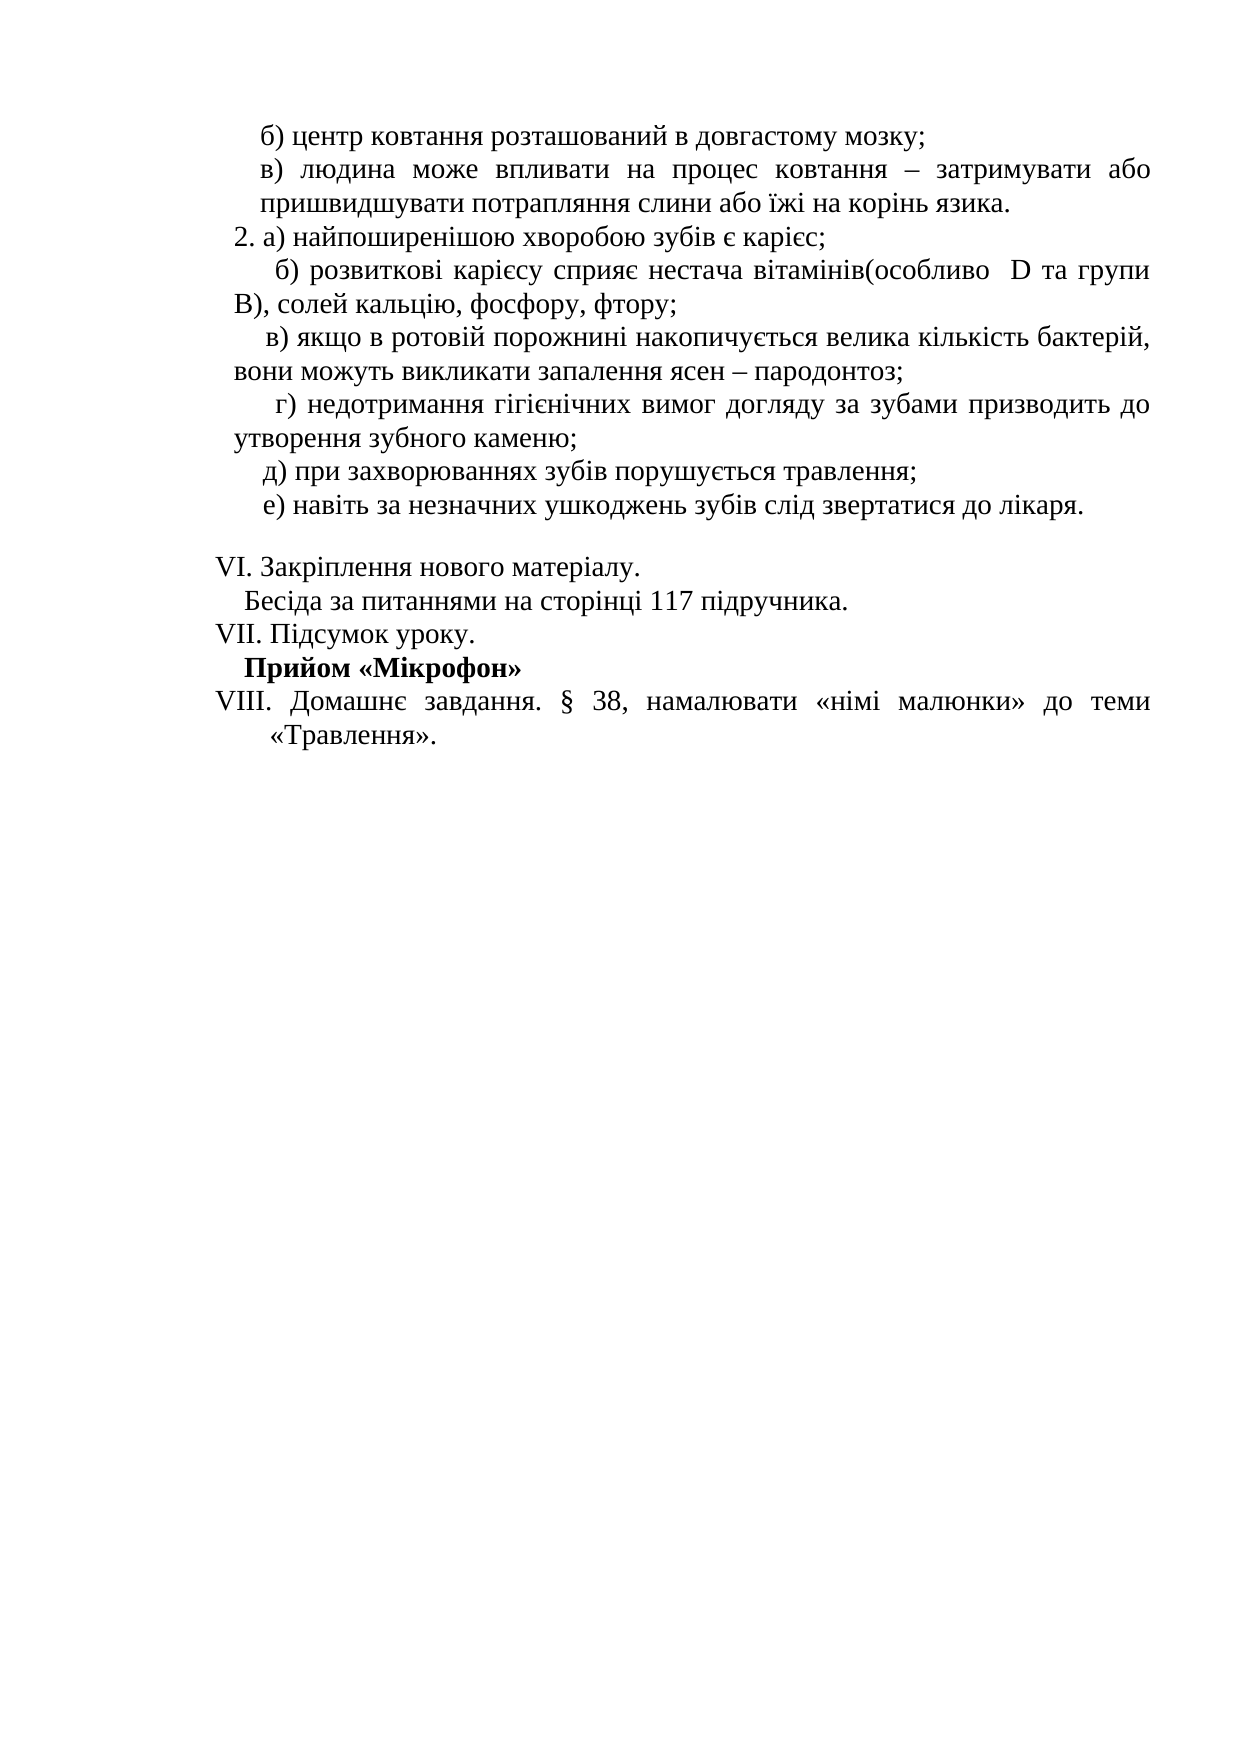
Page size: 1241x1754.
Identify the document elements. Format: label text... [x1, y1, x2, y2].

text г) недотримання гігієнічних вимог догляду за зубами призводить до утворення зубного каменю; [233, 386, 1152, 453]
text Бесіда за питаннями на сторінці 117 підручника. [215, 583, 1152, 616]
text 2. а) найпоширенішою хворобою зубів є карієс; [233, 219, 1152, 252]
text VІІ. Підсумок уроку. [215, 616, 1152, 650]
text б) розвиткові карієсу сприяє нестача вітамінів(особливо D та групи В), солей кальцію, фосфору, фтору; [233, 252, 1152, 319]
text б) центр ковтання розташований в довгастому мозку; [260, 118, 1152, 152]
text Прийом «Мікрофон» [215, 650, 1152, 683]
text д) при захворюваннях зубів порушується травлення; [233, 453, 1152, 487]
text е) навіть за незначних ушкоджень зубів слід звертатися до лікаря. [233, 487, 1152, 521]
text в) якщо в ротовій порожнині накопичується велика кількість бактерій, вони можуть викликати запалення ясен – пародонтоз; [233, 319, 1152, 386]
text в) людина може впливати на процес ковтання – затримувати або пришвидшувати потрапляння слини або їжі на корінь язика. [260, 152, 1152, 219]
text VІ. Закріплення нового матеріалу. [215, 549, 1152, 583]
text VІІІ. Домашнє завдання. § 38, намалювати «німі малюнки» до теми «Травлення». [215, 683, 1152, 751]
